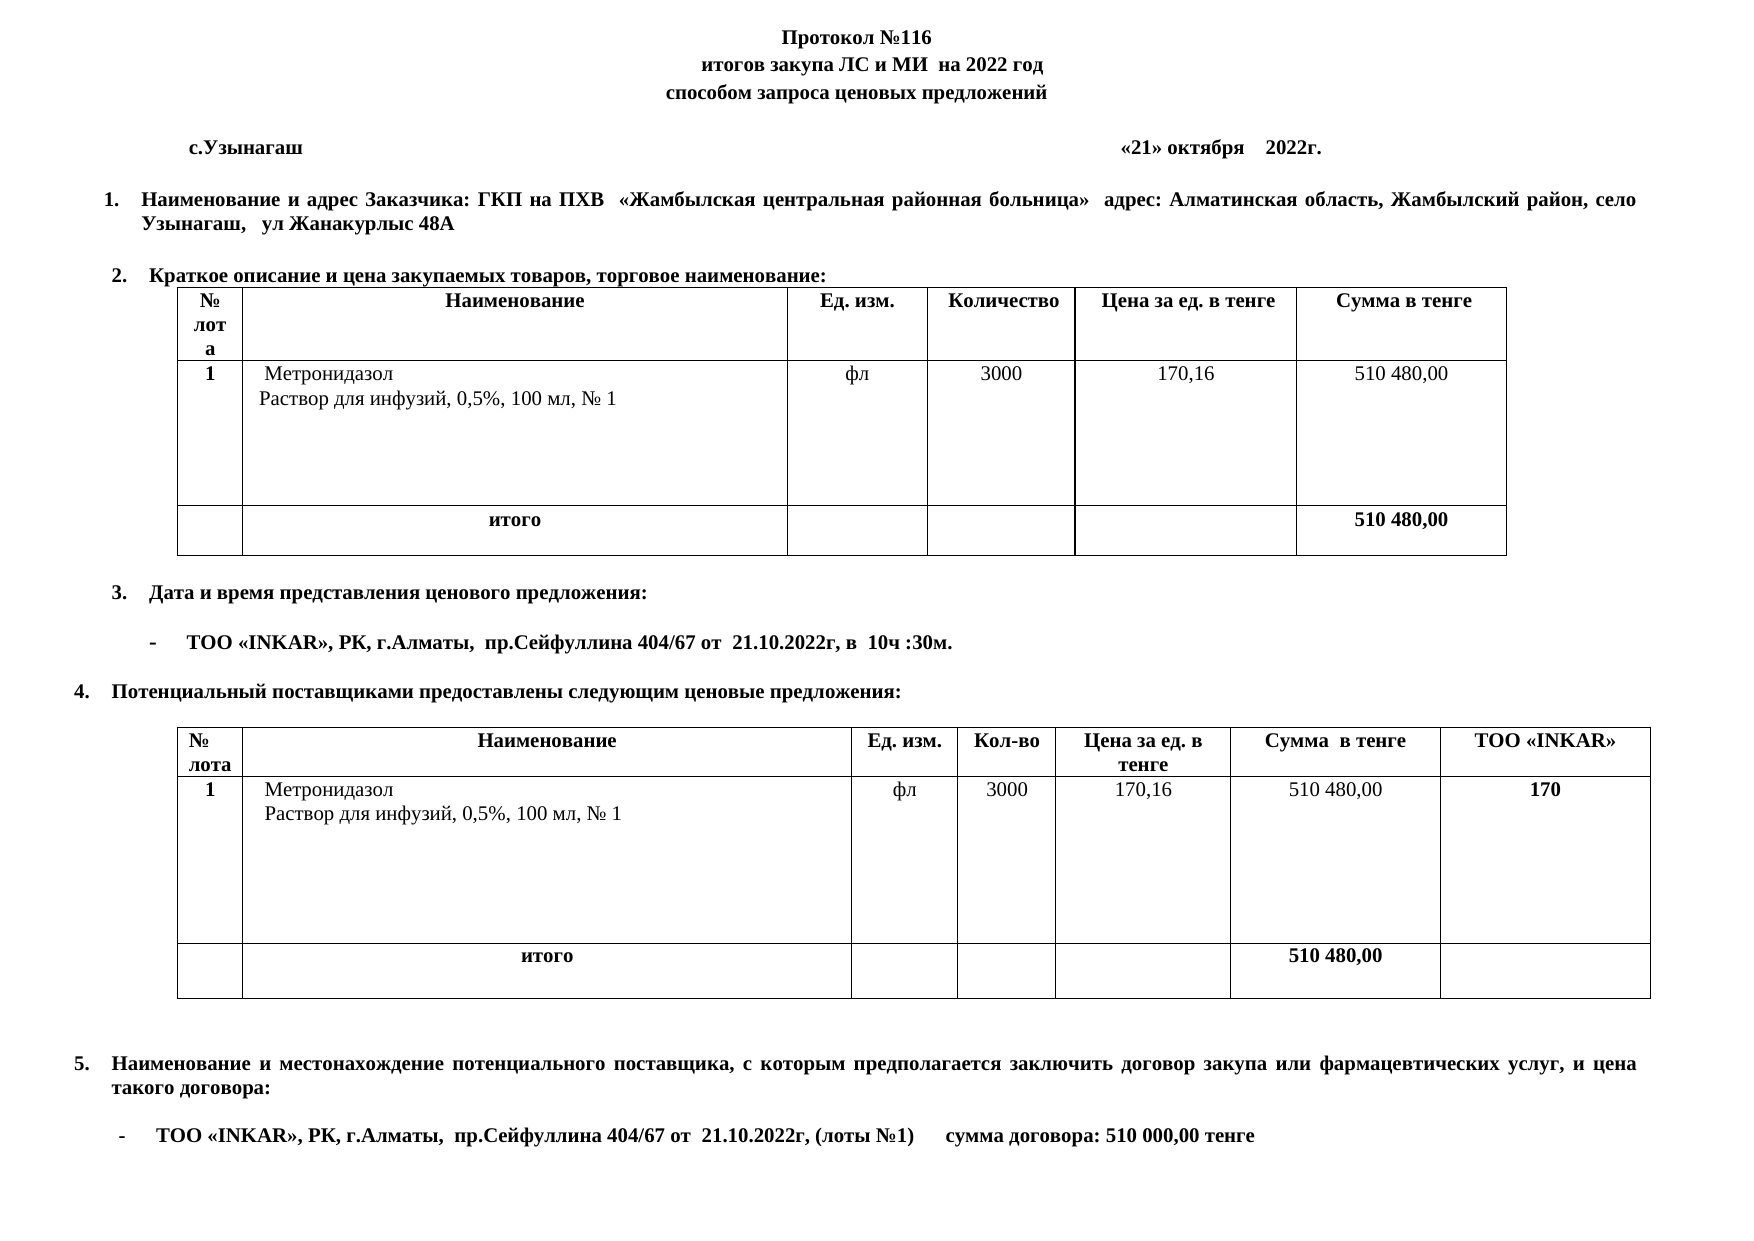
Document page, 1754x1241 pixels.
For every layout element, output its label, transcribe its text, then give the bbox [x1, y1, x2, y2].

table_cell [958, 944, 1055, 998]
table_cell [1441, 944, 1650, 998]
table_header Цена за ед. в тенге [1076, 288, 1296, 360]
text способом запроса ценовых предложений [74, 80, 1639, 104]
table_header № лота [178, 288, 242, 360]
table_cell 1 [178, 361, 242, 505]
text итогов закупа ЛС и МИ на 2022 год [74, 52, 1639, 76]
text с.Узынагаш «21» октября 2022г. [74, 135, 1639, 159]
table_cell 510 480,00 [1231, 944, 1440, 998]
table_header № лота [178, 728, 242, 776]
table_cell [178, 944, 242, 998]
list Дата и время представления ценового предложения: [111, 580, 1639, 604]
list Наименование и адрес Заказчика: ГКП на ПХВ «Жамбылская центральная районная больница» адрес: Алматинская область, Жамбылский район, село Узынагаш, ул Жанакурлыс 48А [103, 187, 1639, 235]
table_cell [1076, 506, 1296, 555]
table_cell 3000 [958, 777, 1055, 942]
table_header Наименование [243, 728, 851, 776]
table_cell 170,16 [1076, 361, 1296, 505]
list ТОО «INKAR», РК, г.Алматы, пр.Сейфуллина 404/67 от 21.10.2022г, (лоты №1) сумма договора: 510 000,00 тенге [118, 1123, 1639, 1147]
table_cell [928, 506, 1074, 555]
table_cell [178, 506, 242, 555]
table_header Сумма в тенге [1231, 728, 1440, 776]
table_header Наименование [243, 288, 787, 360]
table_header Количество [928, 288, 1074, 360]
list ТОО «INKAR», РК, г.Алматы, пр.Сейфуллина 404/67 от 21.10.2022г, в 10ч :30м. [149, 628, 1639, 654]
list Краткое описание и цена закупаемых товаров, торговое наименование: [111, 263, 1639, 287]
table_header Сумма в тенге [1297, 288, 1506, 360]
table_cell 170,16 [1056, 777, 1230, 942]
table_cell фл [852, 777, 957, 942]
table_cell 170 [1441, 777, 1650, 942]
table_cell Метронидазол Раствор для инфузий, 0,5%, 100 мл, № 1 [243, 777, 851, 942]
table_cell 510 480,00 [1297, 361, 1506, 505]
table_cell [852, 944, 957, 998]
table_cell 1 [178, 777, 242, 942]
table_header Кол-во [958, 728, 1055, 776]
table_cell итого [243, 506, 787, 555]
table_cell итого [243, 944, 851, 998]
table_cell Метронидазол Раствор для инфузий, 0,5%, 100 мл, № 1 [243, 361, 787, 505]
table_cell 3000 [928, 361, 1074, 505]
list Потенциальный поставщиками предоставлены следующим ценовые предложения: [74, 678, 1639, 703]
table_cell 510 480,00 [1297, 506, 1506, 555]
table_header Ед. изм. [788, 288, 927, 360]
table_header Ед. изм. [852, 728, 957, 776]
table_cell [1056, 944, 1230, 998]
table_cell фл [788, 361, 927, 505]
table_cell [788, 506, 927, 555]
table_header Цена за ед. в тенге [1056, 728, 1230, 776]
text Протокол №116 [74, 25, 1639, 49]
table_cell 510 480,00 [1231, 777, 1440, 942]
table_header ТОО «INKAR» [1441, 728, 1650, 776]
list Наименование и местонахождение потенциального поставщика, с которым предполагается заключить договор закупа или фармацевтических услуг, и цена такого договора: [74, 1051, 1639, 1099]
